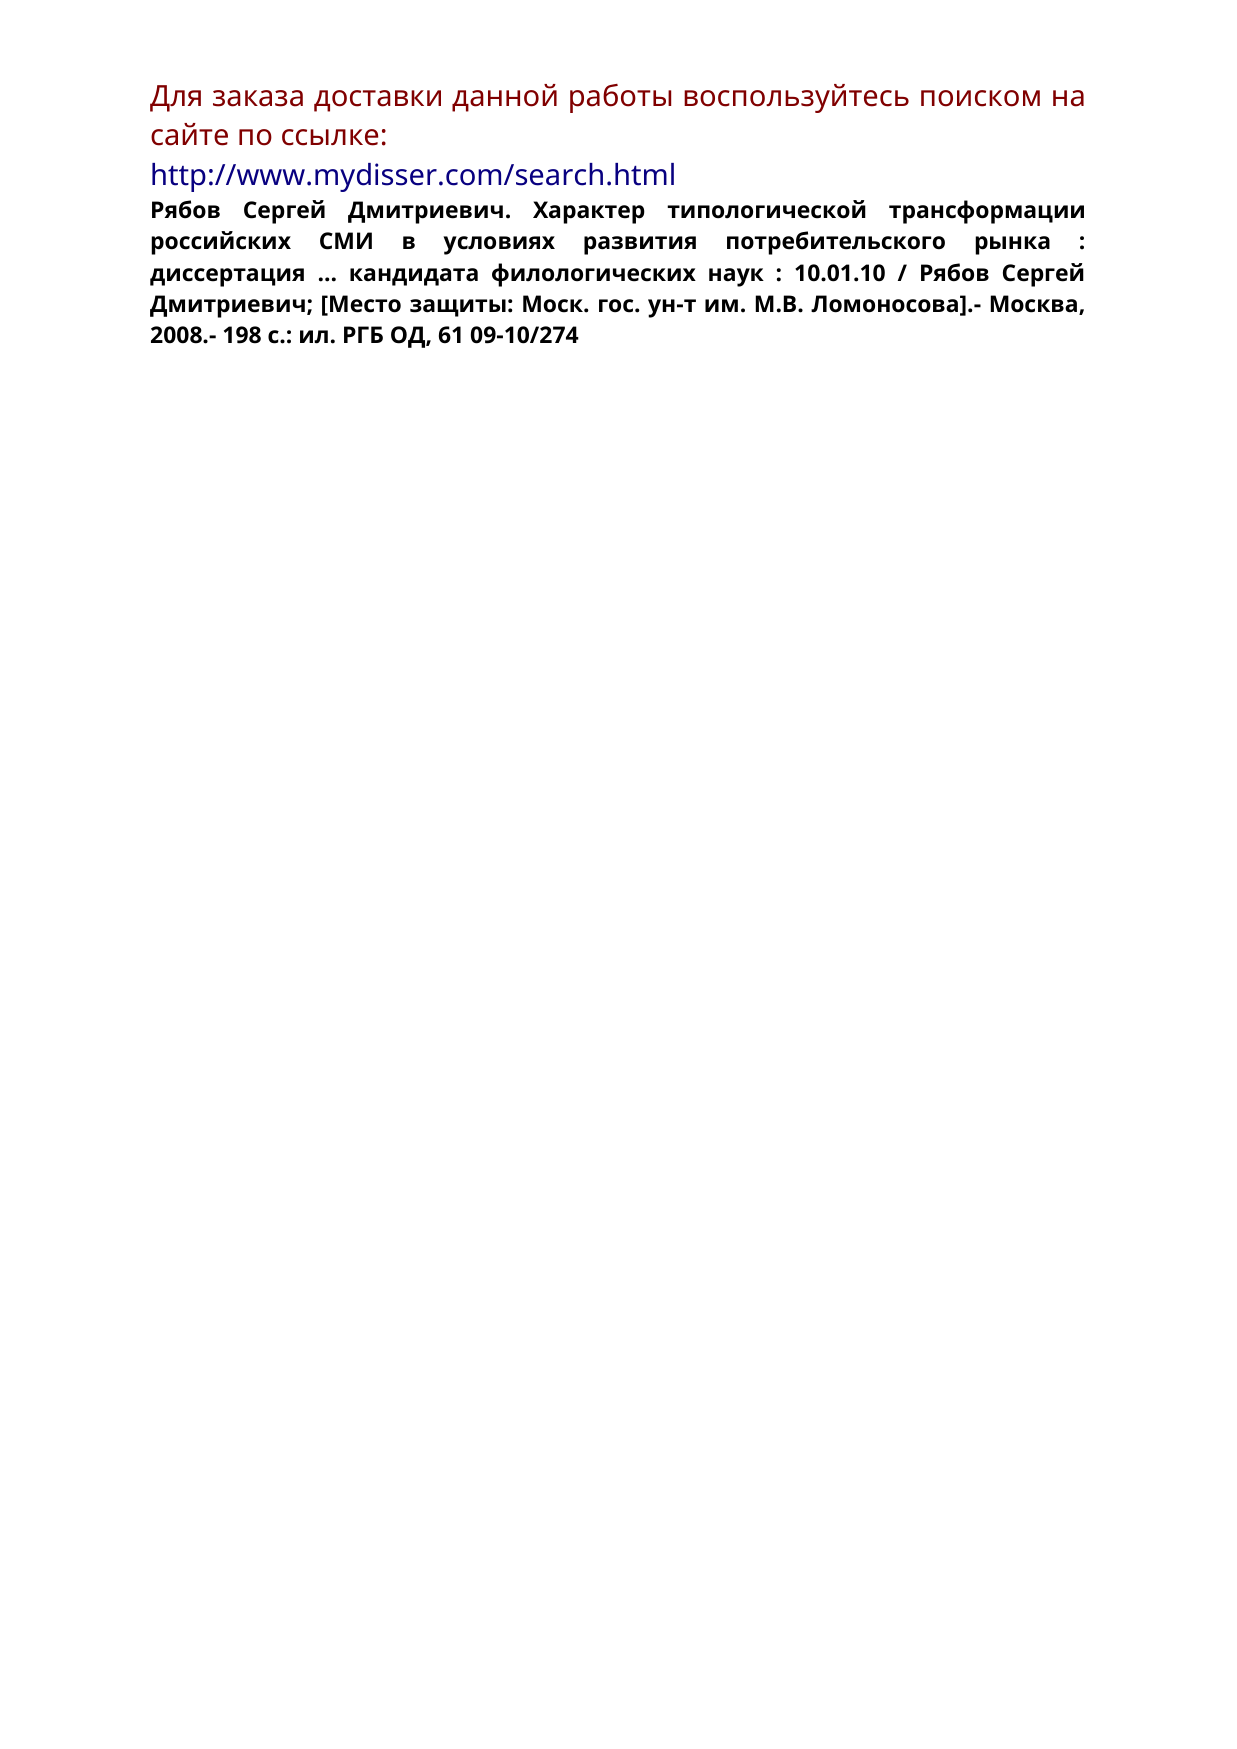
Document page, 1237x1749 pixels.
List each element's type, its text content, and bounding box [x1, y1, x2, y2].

text Рябов Сергей Дмитриевич. Характер типологической трансформации российских СМИ в условиях развития потребительского рынка : диссертация ... кандидата филологических наук : 10.01.10 / Рябов Сергей Дмитриевич; [Место защиты: Моск. гос. ун-т им. М.В. Ломоносова].- Москва, 2008.- 198 с.: ил. РГБ ОД, 61 09-10/274 [150, 194, 1086, 350]
